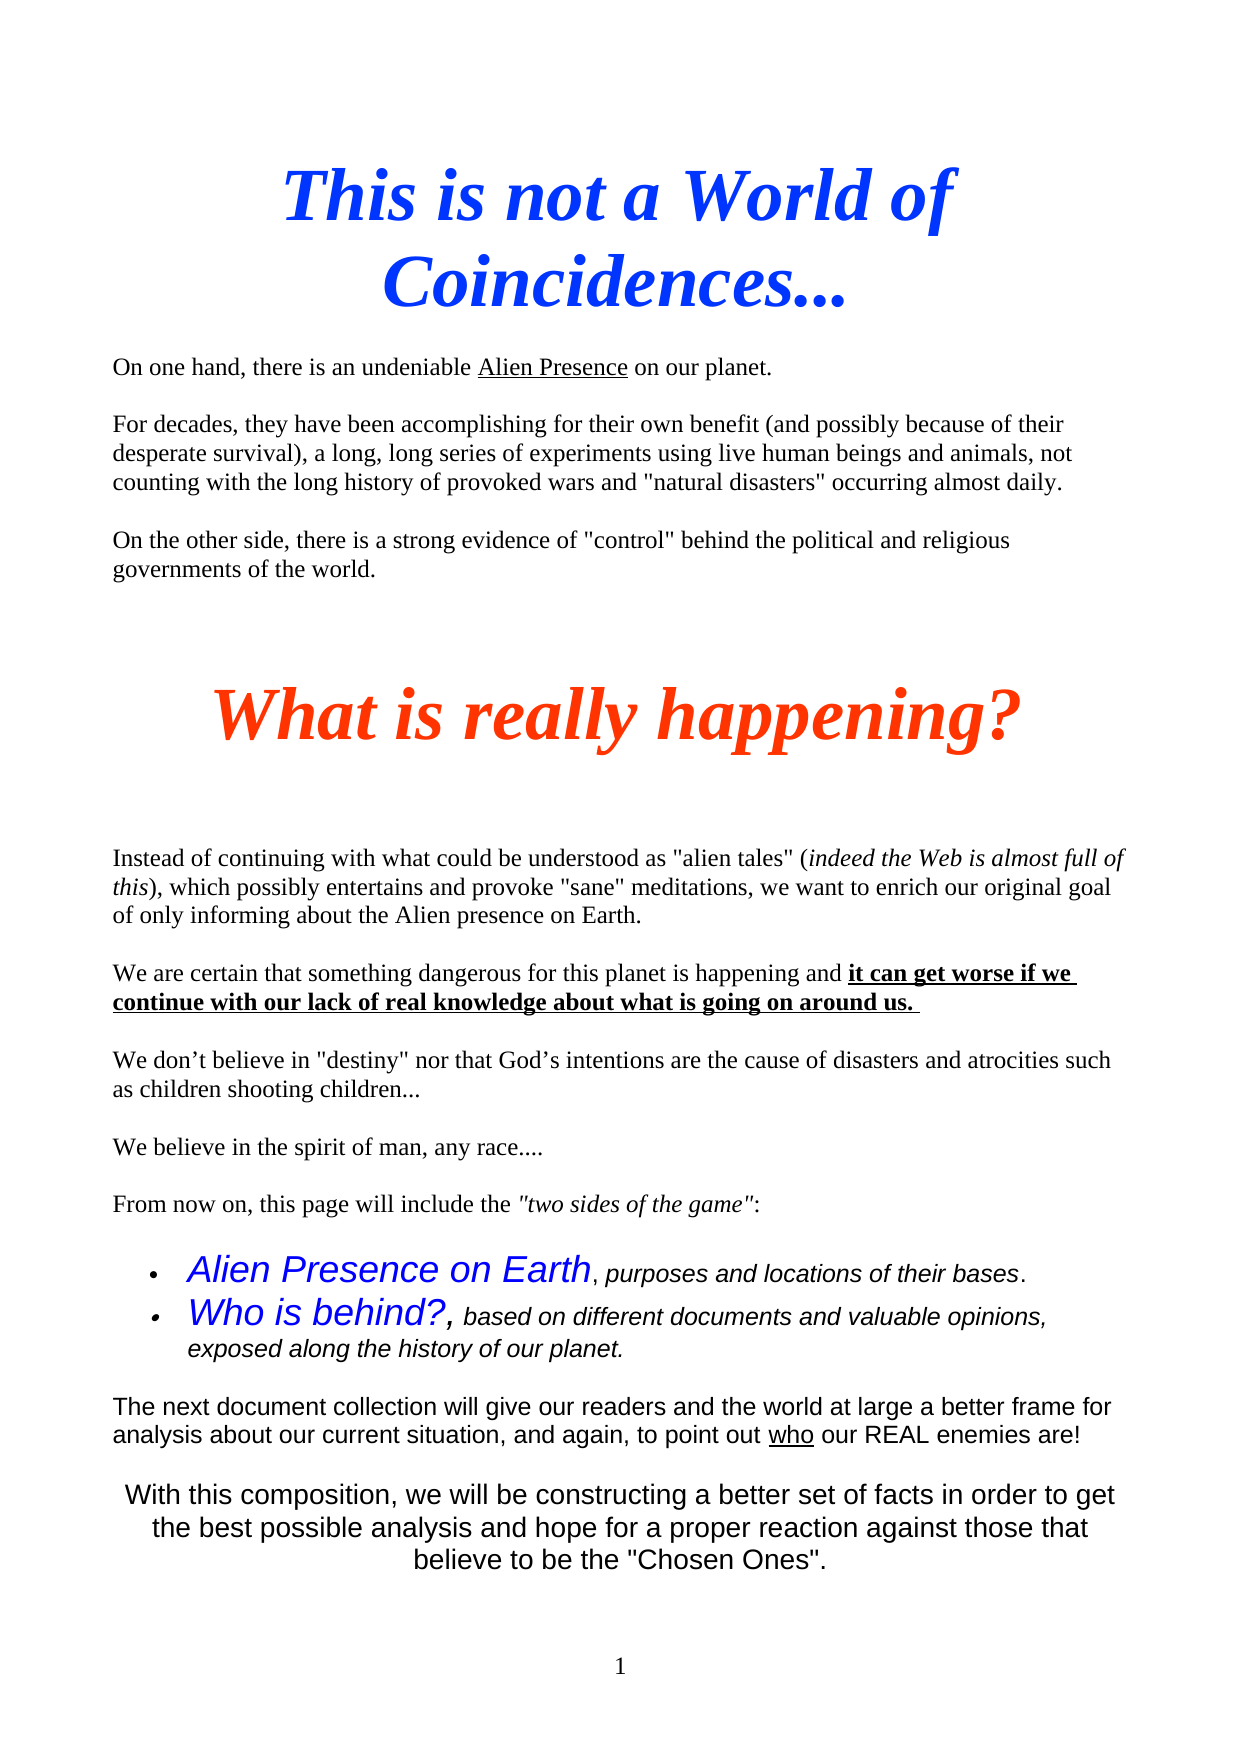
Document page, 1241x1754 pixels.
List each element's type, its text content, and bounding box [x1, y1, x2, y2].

text Instead of continuing with what could be understood as "alien tales" (indeed the Web is almost full of this), which possibly entertains and provoke "sane" meditations, we want to enrich our original goal of only informing about the Alien presence on Earth. [112, 843, 1128, 929]
text The next document collection will give our readers and the world at large a better frame for analysis about our current situation, and again, to point out who our REAL enemies are! [112, 1421, 1128, 1478]
text What is really happening? [112, 669, 1128, 756]
text On the other side, there is a strong evidence of "control" behind the political and religious governments of the world. [112, 525, 1128, 582]
list Who is behind?, based on different documents and valuable opinions, exposed along the history of our planet. [150, 1320, 1128, 1392]
text This is not a World of Coincidences... [112, 150, 1128, 322]
text On one hand, there is an undeniable Alien Presence on our planet. [112, 352, 1128, 380]
list Alien Presence on Earth, purposes and locations of their bases. [150, 1247, 1128, 1291]
text We believe in the spirit of man, any race.... [112, 1132, 1128, 1160]
text For decades, they have been accomplishing for their own benefit (and possibly because of their desperate survival), a long, long series of experiments using live human beings and animals, not counting with the long history of provoked wars and "natural disasters" occurring almost daily. [112, 409, 1128, 496]
text We don’t believe in "destiny" nor that God’s intentions are the cause of disasters and atrocities such as children shooting children... [112, 1045, 1128, 1102]
text From now on, this page will include the "two sides of the game": [112, 1189, 1128, 1218]
text We are certain that something dangerous for this planet is happening and it can get worse if we continue with our lack of real knowledge about what is going on around us. [112, 958, 1128, 1016]
